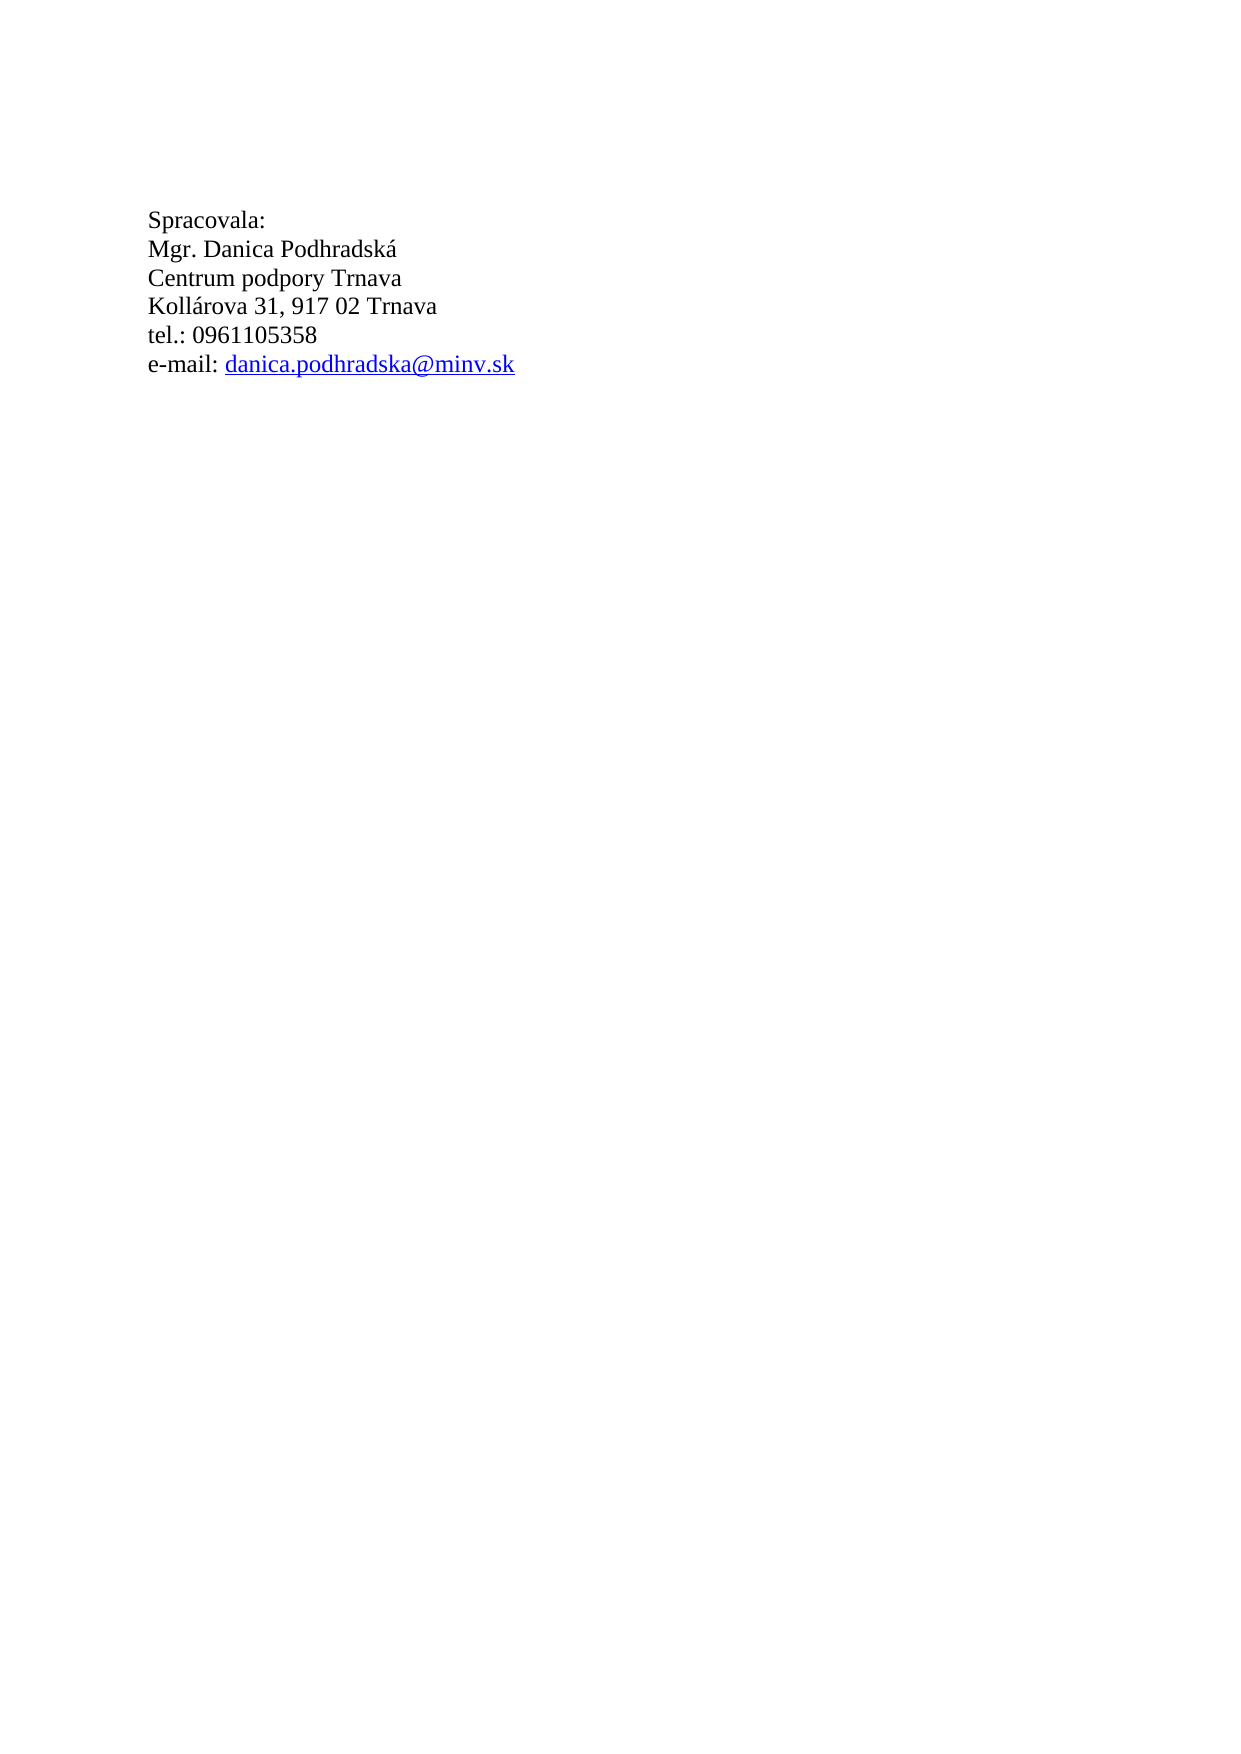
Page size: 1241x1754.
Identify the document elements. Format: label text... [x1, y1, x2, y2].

text Spracovala: [148, 205, 1093, 234]
text tel.: 0961105358 [148, 320, 1093, 349]
text e-mail: danica.podhradska@minv.sk [148, 349, 1093, 378]
text Kollárova 31, 917 02 Trnava [148, 291, 1093, 320]
text Centrum podpory Trnava [148, 263, 1093, 291]
text Mgr. Danica Podhradská [148, 234, 1093, 263]
